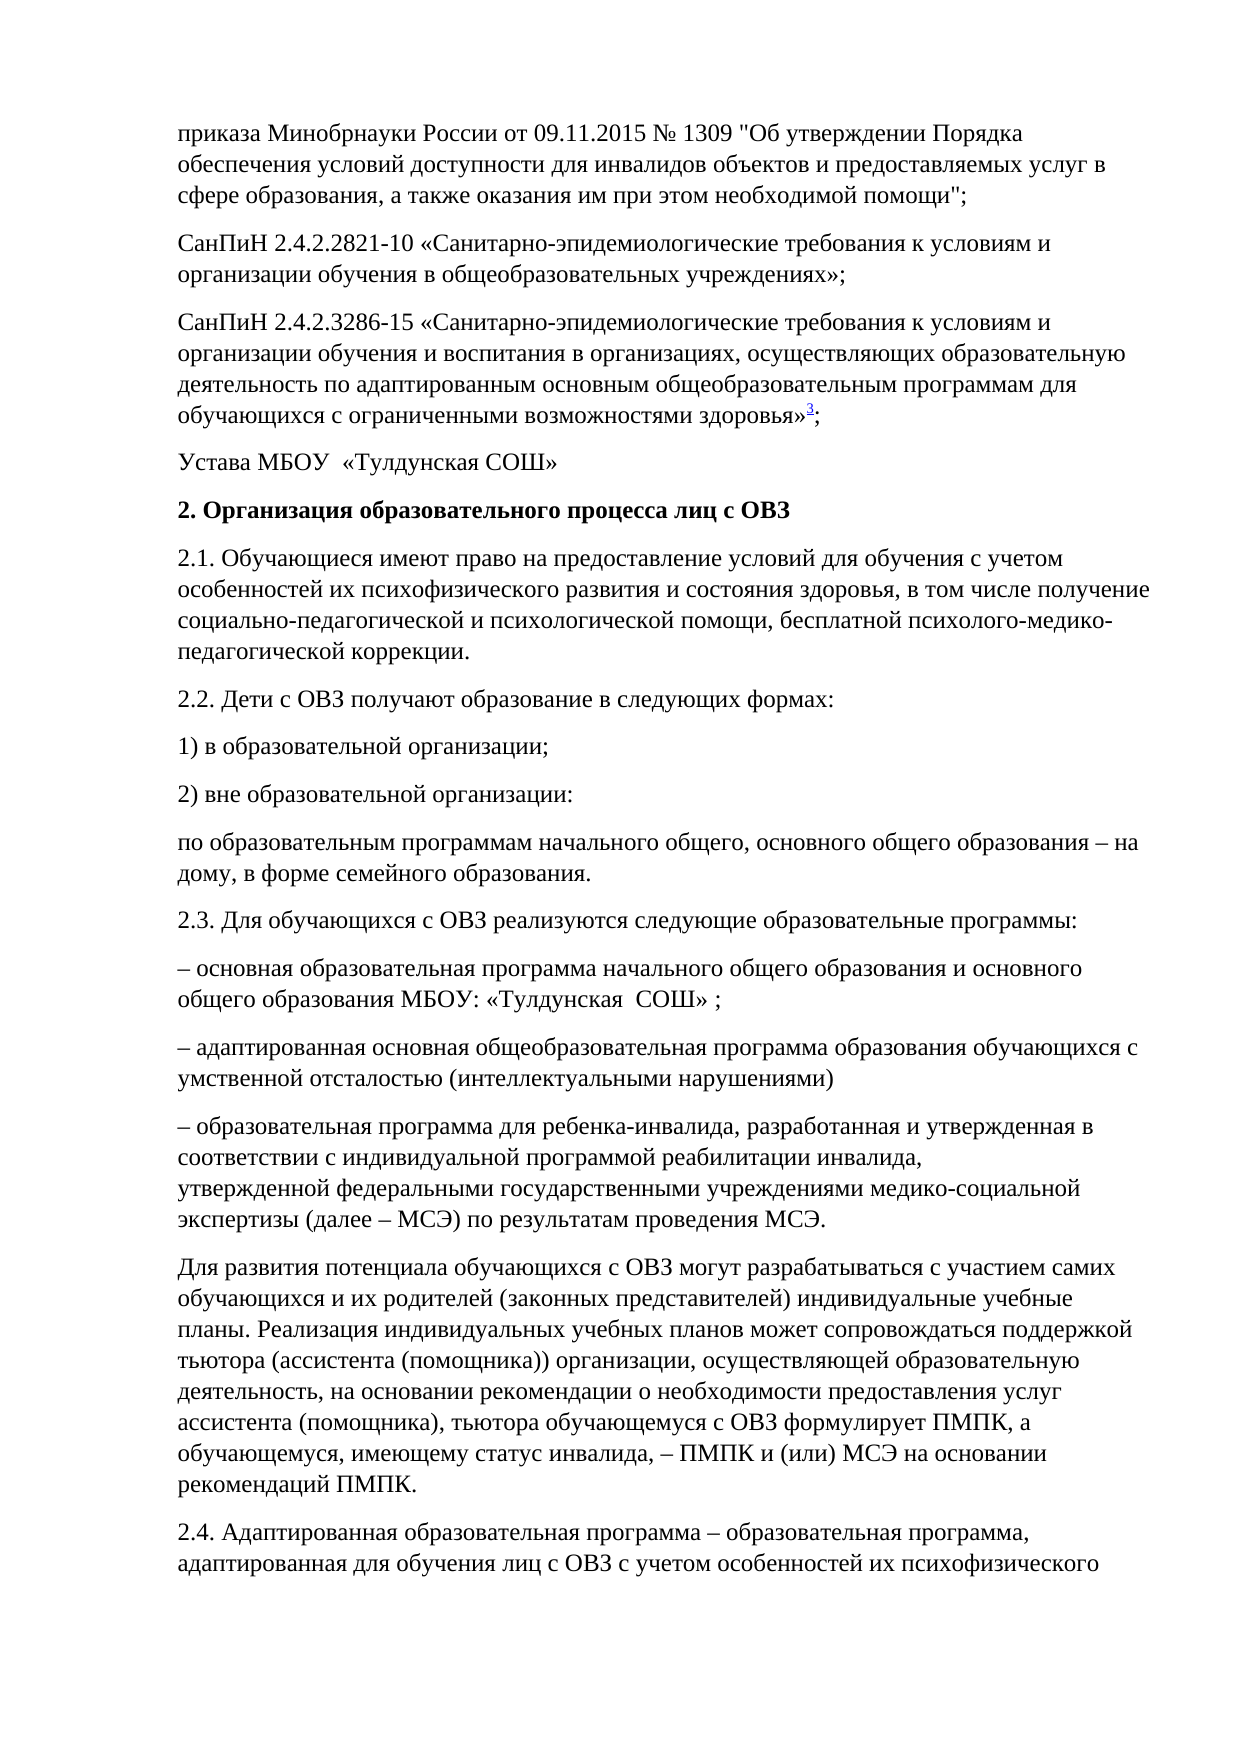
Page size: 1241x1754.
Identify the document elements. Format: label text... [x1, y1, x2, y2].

text СанПиН 2.4.2.3286-15 «Санитарно-эпидемиологические требования к условиям и организации обучения и воспитания в организациях, осуществляющих образовательную деятельность по адаптированным основным общеобразовательным программам для обучающихся с ограниченными возможностями здоровья»3; [177, 307, 1152, 428]
text – основная образовательная программа начального общего образования и основного общего образования МБОУ: «Тулдунская СОШ» ; [177, 953, 1152, 1013]
text 2.2. Дети с ОВЗ получают образование в следующих формах: [177, 684, 1152, 712]
text по образовательным программам начального общего, основного общего образования – на дому, в форме семейного образования. [177, 827, 1152, 887]
text – адаптированная основная общеобразовательная программа образования обучающихся с умственной отсталостью (интеллектуальными нарушениями) [177, 1032, 1152, 1092]
text Для развития потенциала обучающихся с ОВЗ могут разрабатываться с участием самих обучающихся и их родителей (законных представителей) индивидуальные учебные планы. Реализация индивидуальных учебных планов может сопровождаться поддержкой тьютора (ассистента (помощника)) организации, осуществляющей образовательную деятельность, на основании рекомендации о необходимости предоставления услуг ассистента (помощника), тьютора обучающемуся с ОВЗ формулирует ПМПК, а обучающемуся, имеющему статус инвалида, – ПМПК и (или) МСЭ на основании рекомендаций ПМПК. [177, 1252, 1152, 1498]
text Устава МБОУ «Тулдунская СОШ» [177, 447, 1152, 476]
text СанПиН 2.4.2.2821-10 «Санитарно-эпидемиологические требования к условиям и организации обучения в общеобразовательных учреждениях»; [177, 228, 1152, 288]
text 2) вне образовательной организации: [177, 779, 1152, 808]
text 2.3. Для обучающихся с ОВЗ реализуются следующие образовательные программы: [177, 906, 1152, 934]
text 2. Организация образовательного процесса лиц с ОВЗ [177, 495, 1152, 524]
text 1) в образовательной организации; [177, 731, 1152, 760]
text 2.1. Обучающиеся имеют право на предоставление условий для обучения с учетом особенностей их психофизического развития и состояния здоровья, в том числе получение социально-педагогической и психологической помощи, бесплатной психолого-медико-педагогической коррекции. [177, 543, 1152, 665]
text приказа Минобрнауки России от 09.11.2015 № 1309 "Об утверждении Порядка обеспечения условий доступности для инвалидов объектов и предоставляемых услуг в сфере образования, а также оказания им при этом необходимой помощи"; [177, 118, 1152, 209]
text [177, 1517, 1152, 1576]
text – образовательная программа для ребенка-инвалида, разработанная и утвержденная в соответствии с индивидуальной программой реабилитации инвалида, утвержденной федеральными государственными учреждениями медико-социальной экспертизы (далее – МСЭ) по результатам проведения МСЭ. [177, 1111, 1152, 1233]
